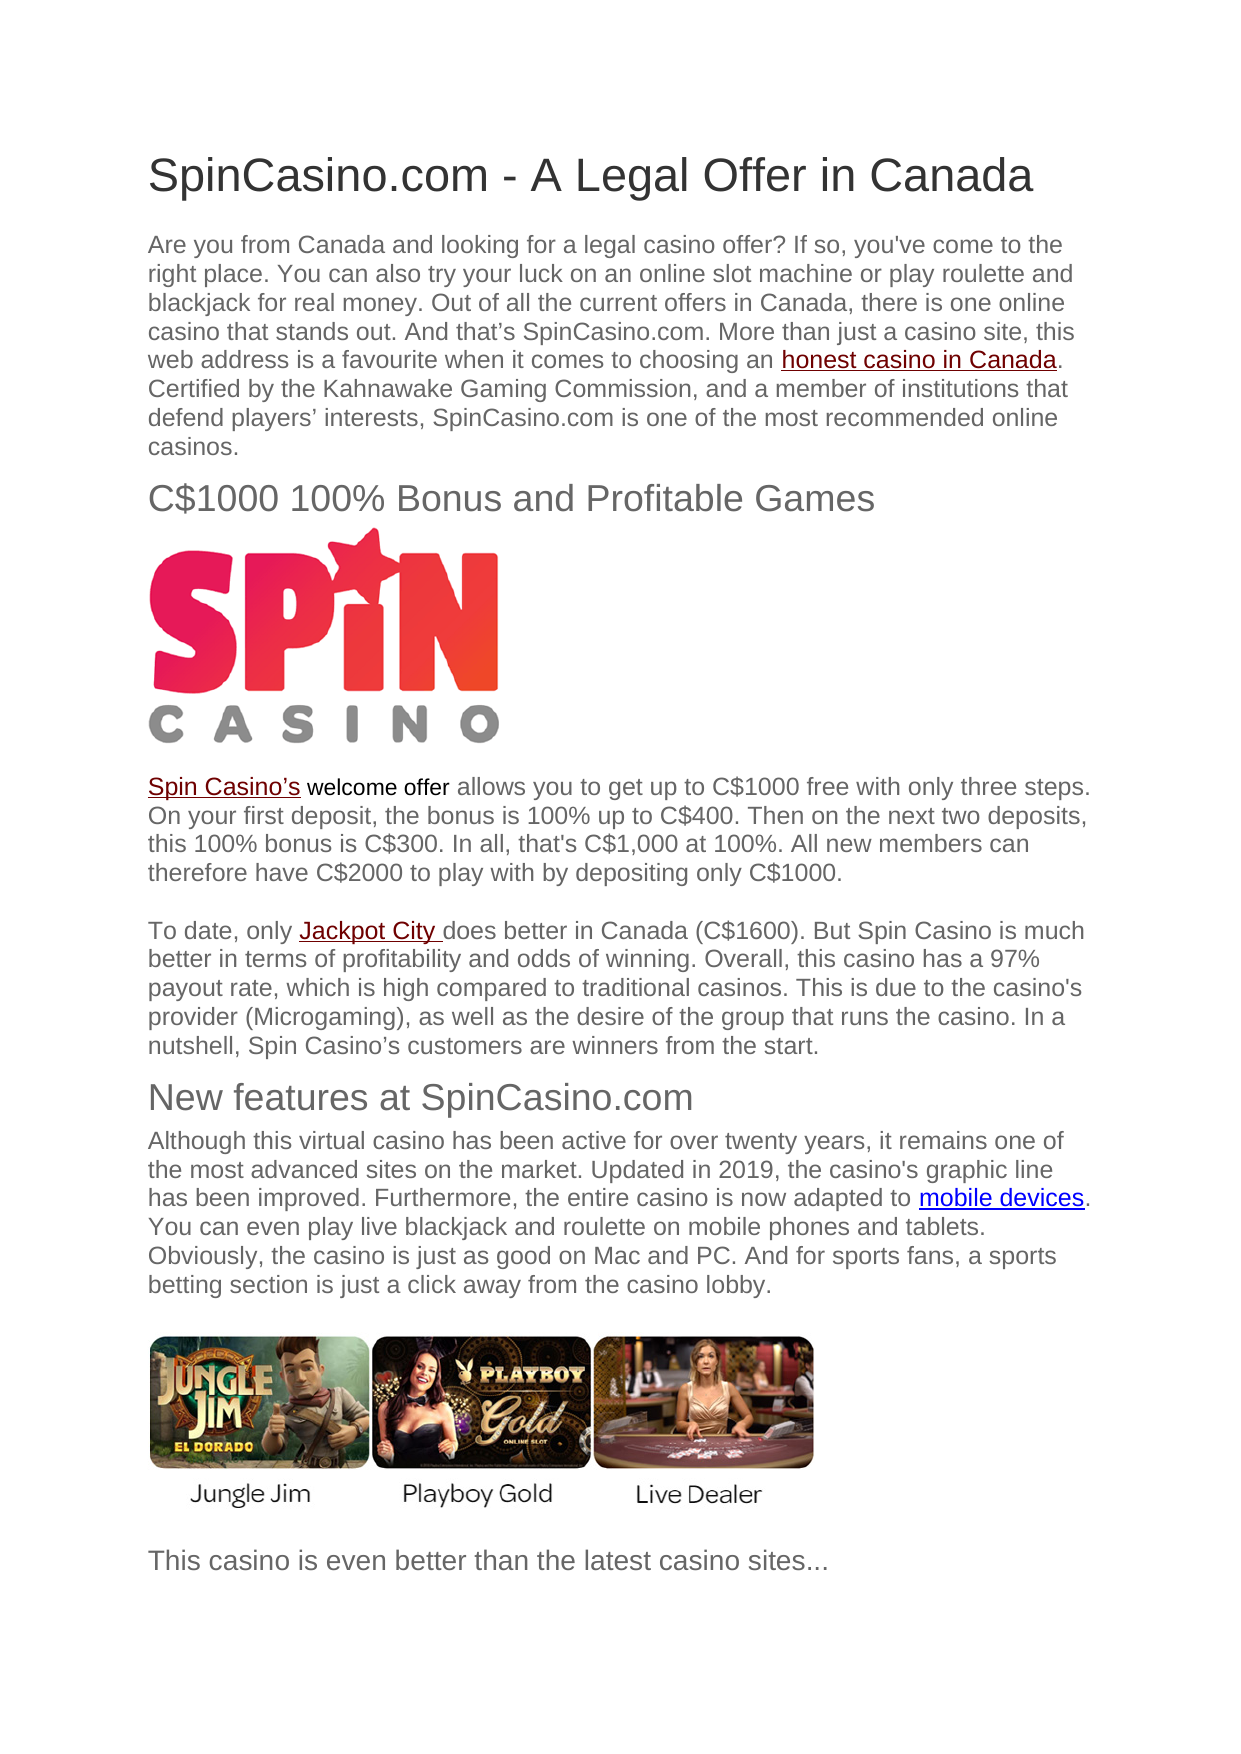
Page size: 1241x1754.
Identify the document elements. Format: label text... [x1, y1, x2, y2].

picture [147, 526, 500, 744]
picture [147, 1324, 815, 1516]
text New features at SpinCasino.com [148, 1075, 1093, 1118]
text C$1000 100% Bonus and Profitable Games [148, 476, 1093, 519]
text Although this virtual casino has been active for over twenty years, it remains one of the most advanced sites on the market. Updated in 2019, the casino's graphic line has been improved. Furthermore, the entire casino is now adapted to mobile devices. You can even play live blackjack and roulette on mobile phones and tablets. Obviously, the casino is just as good on Mac and PC. And for sports fans, a sports betting section is just a click away from the casino lobby. [148, 1126, 1093, 1325]
text Are you from Canada and looking for a legal casino offer? If so, you've come to the right place. You can also try your luck on an online slot machine or play roulette and blackjack for real money. Out of all the current offers in Canada, there is one online casino that stands out. And that’s SpinCasino.com. More than just a casino site, this web address is a favourite when it comes to choosing an honest casino in Canada. Certified by the Kahnawake Gaming Commission, and a member of institutions that defend players’ interests, SpinCasino.com is one of the most recommended online casinos. [148, 202, 1093, 460]
text To date, only Jackpot City does better in Canada (C$1600). But Spin Casino is much better in terms of profitability and odds of winning. Overall, this casino has a 97% payout rate, which is high compared to traditional casinos. This is due to the casino's provider (Microgaming), as well as the desire of the group that runs the casino. In a nutshell, Spin Casino’s customers are winners from the start. [148, 887, 1093, 1059]
text This casino is even better than the latest casino sites... [148, 1544, 1093, 1577]
text Spin Casino’s welcome offer allows you to get up to C$1000 free with only three steps. On your first deposit, the bonus is 100% up to C$400. Then on the next two deposits, this 100% bonus is C$300. In all, that's C$1,000 at 100%. All new members can therefore have C$2000 to play with by depositing only C$1000. [148, 772, 1093, 887]
text SpinCasino.com - A Legal Offer in Canada [148, 148, 1093, 202]
